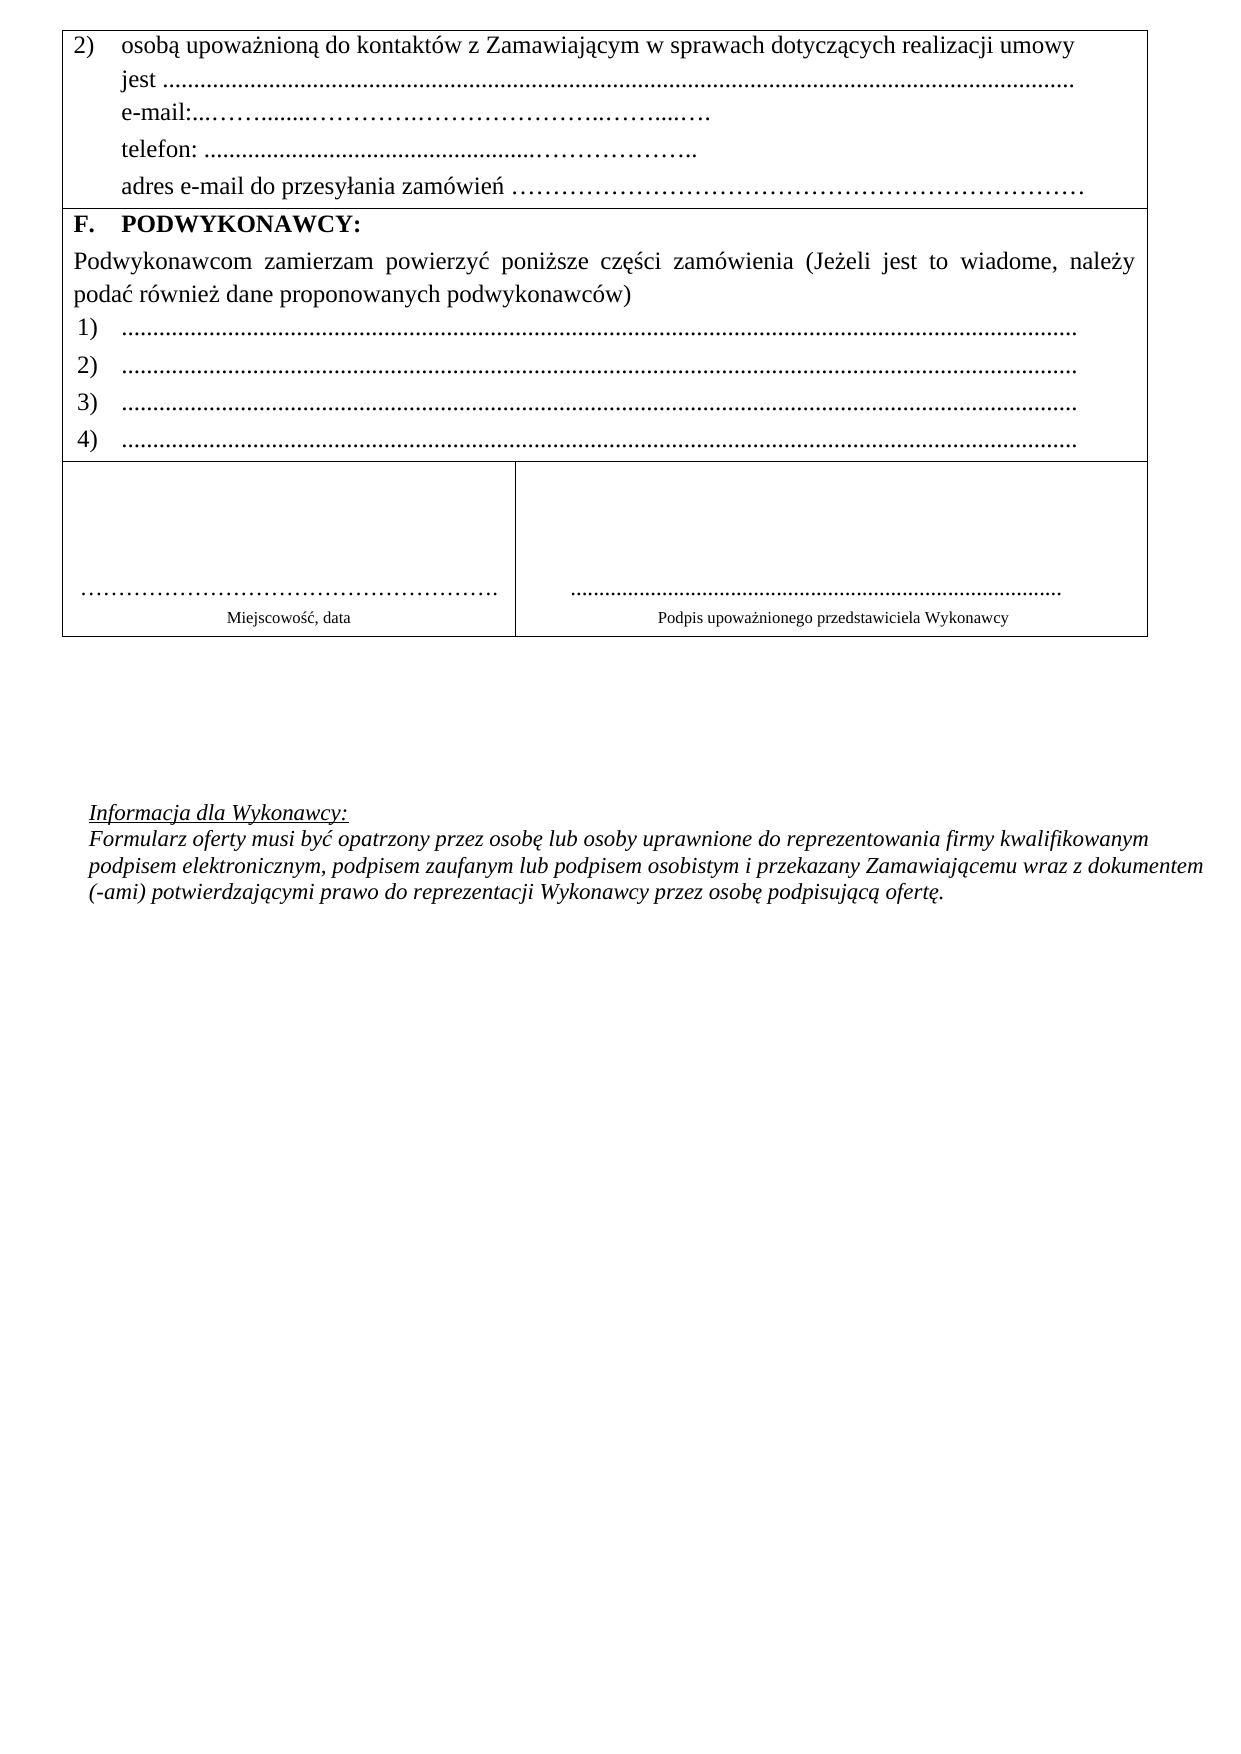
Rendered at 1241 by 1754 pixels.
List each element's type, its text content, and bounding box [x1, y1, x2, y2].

text Informacja dla Wykonawcy: [89, 799, 1211, 826]
text Formularz oferty musi być opatrzony przez osobę lub osoby uprawnione do reprezentowania firmy kwalifikowanym podpisem elektronicznym, podpisem zaufanym lub podpisem osobistym i przekazany Zamawiającemu wraz z dokumentem (-ami) potwierdzającymi prawo do reprezentacji Wykonawcy przez osobę podpisującą ofertę. [89, 826, 1211, 904]
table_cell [63, 31, 1147, 208]
table_cell ...................................................................................... Podpis upoważnionego przedstawiciela Wykonawcy [516, 462, 1147, 636]
table_cell PODWYKONAWCY: Podwykonawcom zamierzam powierzyć poniższe części zamówienia (Jeżeli jest to wiadome, należy podać również dane proponowanych podwykonawców) ......................................................................................................................................................... ......................................................................................................................................................... ......................................................................................................................................................... ......................................................................................................................................................... [63, 209, 1147, 461]
table_cell ………………………………………………. Miejscowość, data [63, 462, 515, 636]
